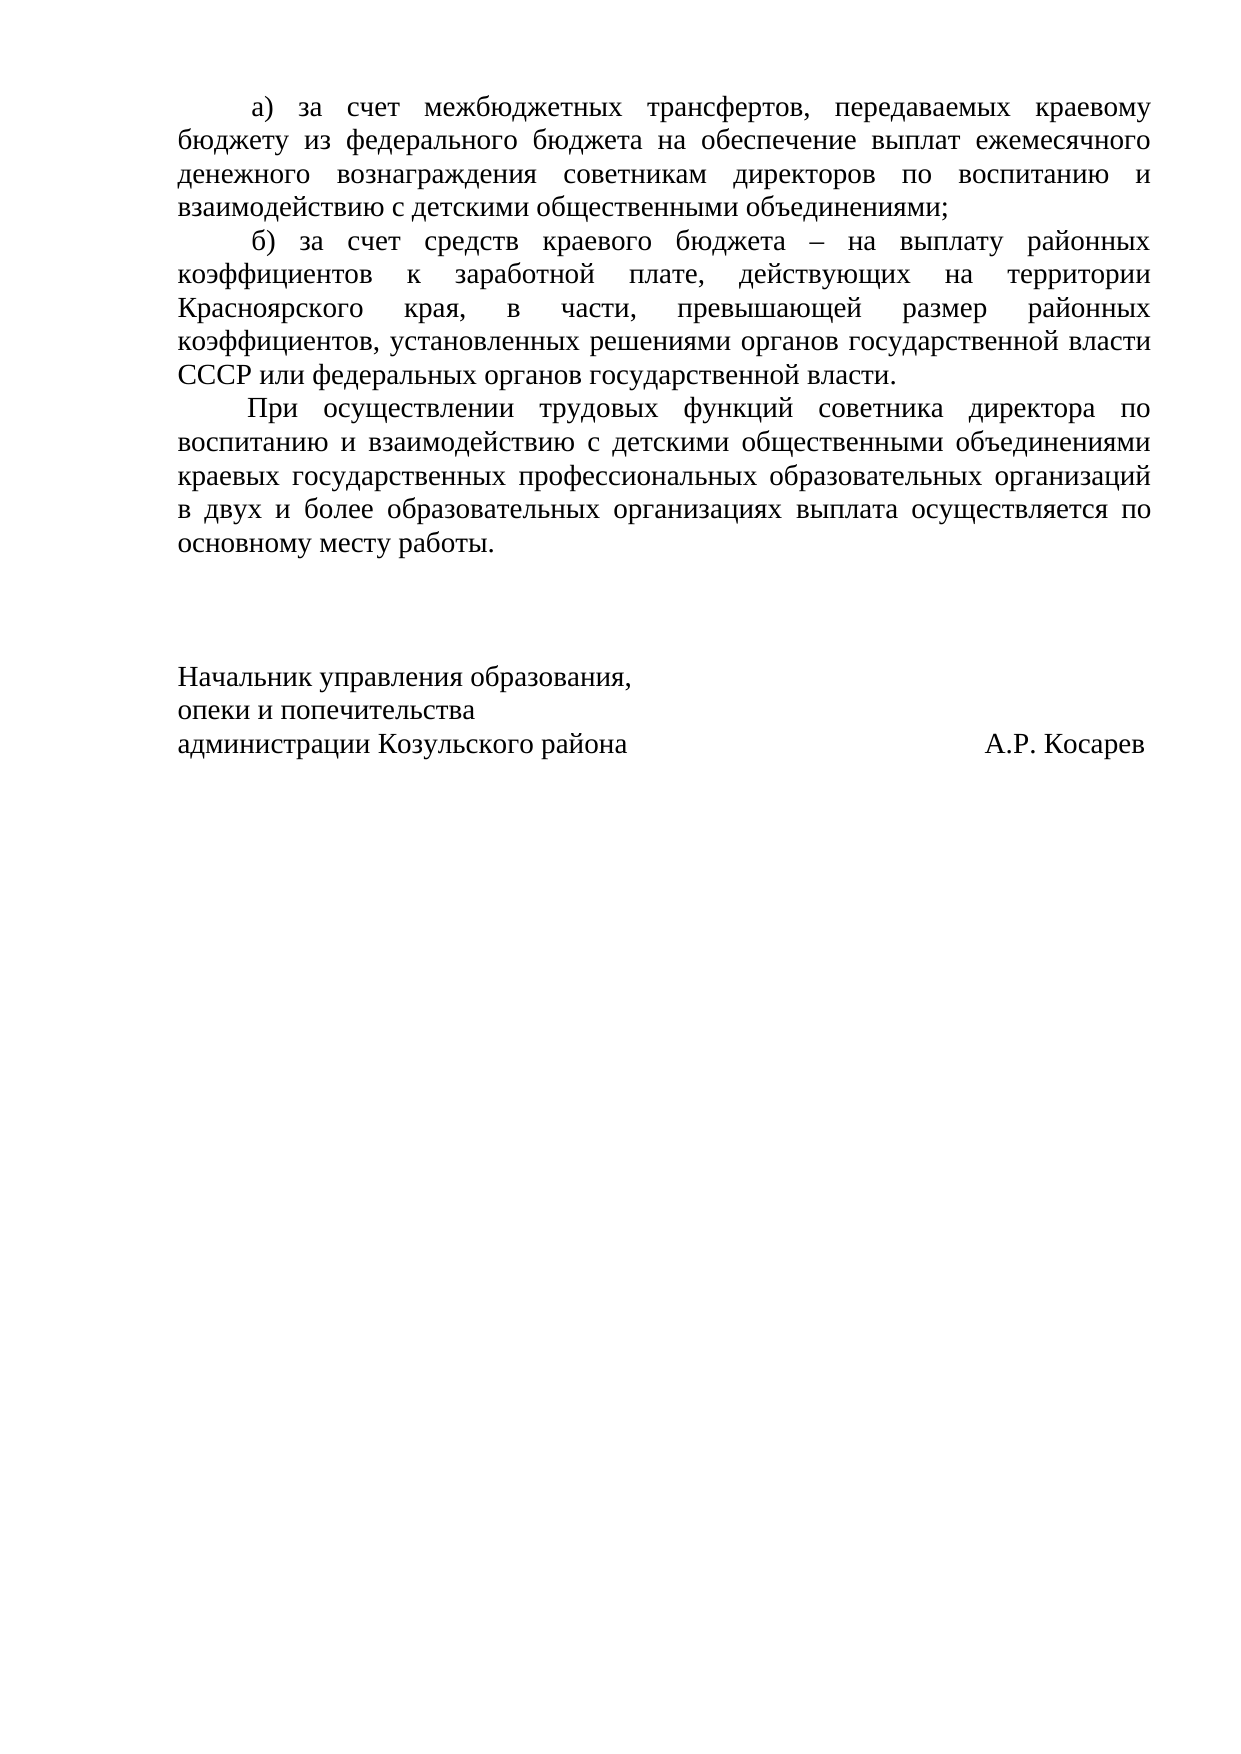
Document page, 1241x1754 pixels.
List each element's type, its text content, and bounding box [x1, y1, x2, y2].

text При осуществлении трудовых функций советника директора по воспитанию и взаимодействию с детскими общественными объединениями краевых государственных профессиональных образовательных организаций в двух и более образовательных организациях выплата осуществляется по основному месту работы. [177, 391, 1152, 558]
text а) за счет межбюджетных трансфертов, передаваемых краевому бюджету из федерального бюджета на обеспечение выплат ежемесячного денежного вознаграждения советникам директоров по воспитанию и взаимодействию с детскими общественными объединениями; [177, 89, 1152, 223]
text администрации Козульского района А.Р. Косарев [177, 726, 1152, 759]
text опеки и попечительства [177, 692, 1152, 726]
text б) за счет средств краевого бюджета – на выплату районных коэффициентов к заработной плате, действующих на территории Красноярского края, в части, превышающей размер районных коэффициентов, установленных решениями органов государственной власти СССР или федеральных органов государственной власти. [177, 223, 1152, 391]
text Начальник управления образования, [177, 659, 1152, 692]
